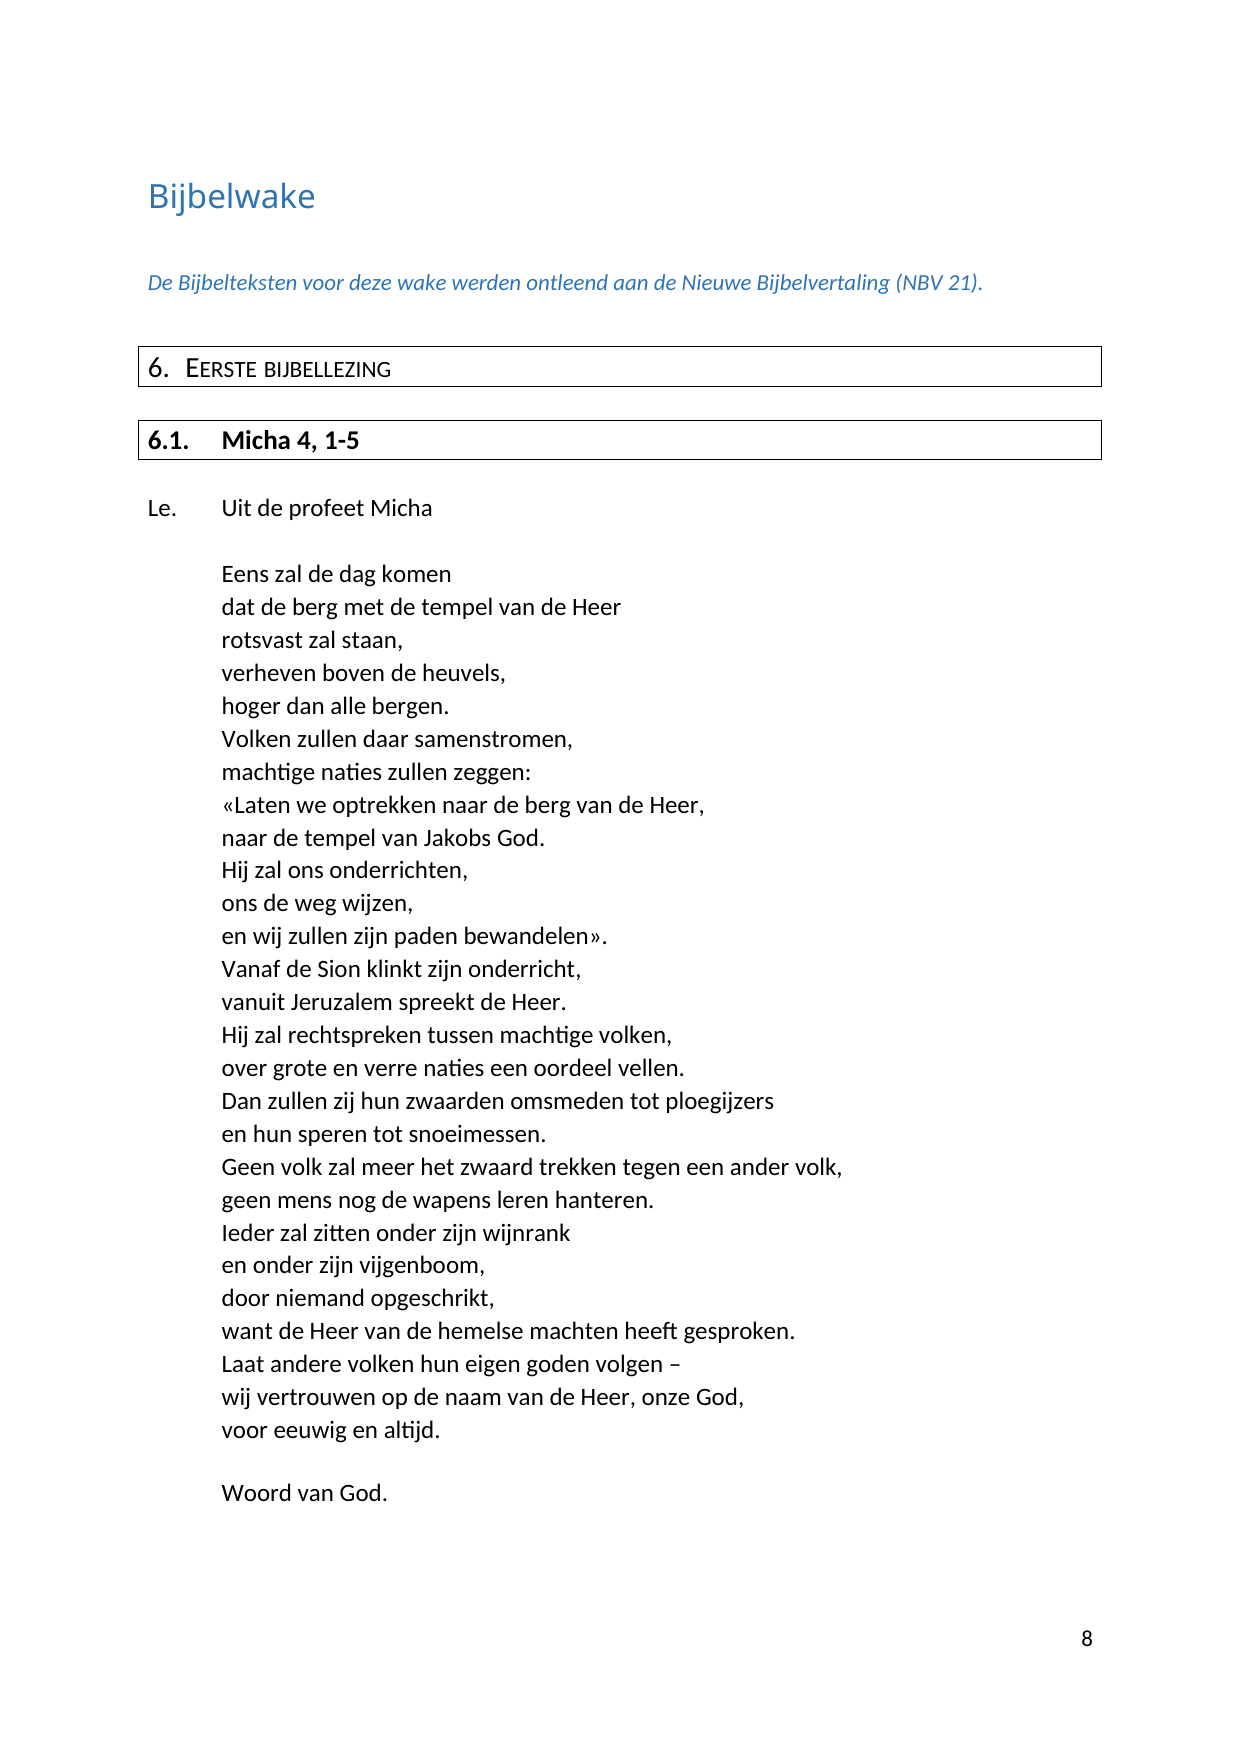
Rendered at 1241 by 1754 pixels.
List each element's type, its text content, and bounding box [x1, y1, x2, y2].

text Eens zal de dag komen [148, 558, 1093, 589]
text Dan zullen zij hun zwaarden omsmeden tot ploegijzers [148, 1085, 1093, 1116]
text geen mens nog de wapens leren hanteren. [148, 1184, 1093, 1214]
subtitle Bijbelwake [148, 173, 1093, 218]
text Geen volk zal meer het zwaard trekken tegen een ander volk, [148, 1151, 1093, 1181]
text dat de berg met de tempel van de Heer [148, 591, 1093, 622]
text door niemand opgeschrikt, [148, 1282, 1093, 1313]
text De Bijbelteksten voor deze wake werden ontleend aan de Nieuwe Bijbelvertaling (NBV 21). [148, 268, 1093, 296]
text wij vertrouwen op de naam van de Heer, onze God, [148, 1381, 1093, 1412]
text Le. Uit de profeet Micha [148, 492, 1093, 523]
text Vanaf de Sion klinkt zijn onderricht, [148, 953, 1093, 984]
list Eerste bijbellezing [139, 347, 1101, 386]
text hoger dan alle bergen. [148, 690, 1093, 721]
list Micha 4, 1-5 [139, 421, 1101, 459]
text ons de weg wijzen, [148, 887, 1093, 918]
text verheven boven de heuvels, [148, 657, 1093, 688]
text en onder zijn vijgenboom, [148, 1249, 1093, 1280]
text Volken zullen daar samenstromen, [148, 723, 1093, 753]
text «Laten we optrekken naar de berg van de Heer, [148, 789, 1093, 819]
text vanuit Jeruzalem spreekt de Heer. [148, 986, 1093, 1017]
text over grote en verre naties een oordeel vellen. [148, 1052, 1093, 1083]
text machtige naties zullen zeggen: [148, 756, 1093, 786]
text Woord van God. [148, 1477, 1093, 1508]
text Hij zal rechtspreken tussen machtige volken, [148, 1019, 1093, 1050]
text Laat andere volken hun eigen goden volgen – [148, 1348, 1093, 1379]
text Hij zal ons onderrichten, [148, 854, 1093, 885]
text voor eeuwig en altijd. [148, 1414, 1093, 1445]
text naar de tempel van Jakobs God. [148, 822, 1093, 852]
text en hun speren tot snoeimessen. [148, 1118, 1093, 1148]
text want de Heer van de hemelse machten heeft gesproken. [148, 1315, 1093, 1346]
text Ieder zal zitten onder zijn wijnrank [148, 1217, 1093, 1247]
text rotsvast zal staan, [148, 624, 1093, 655]
text en wij zullen zijn paden bewandelen». [148, 920, 1093, 951]
